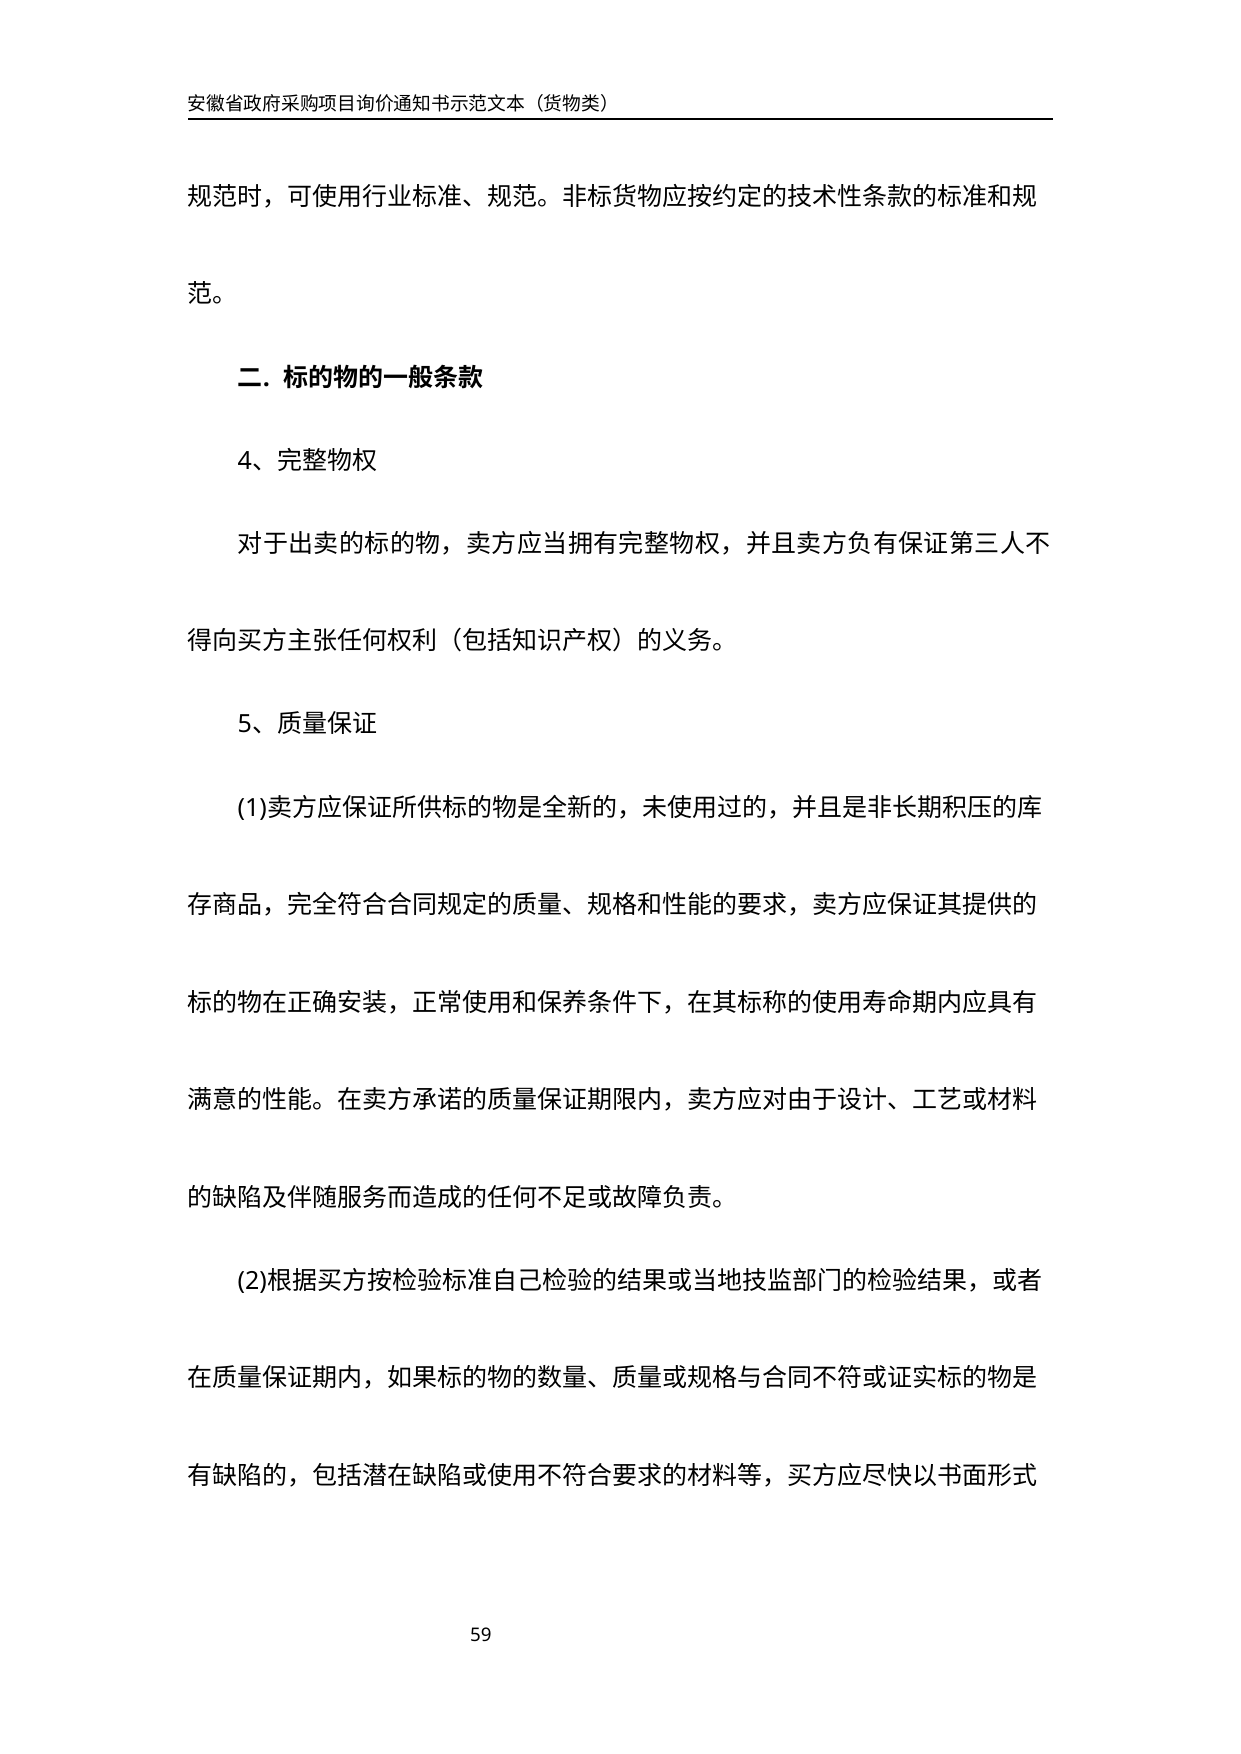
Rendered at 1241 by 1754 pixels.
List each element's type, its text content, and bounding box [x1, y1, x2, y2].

text 二. 标的物的一般条款 [187, 343, 1053, 408]
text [187, 162, 1053, 324]
text (1)卖方应保证所供标的物是全新的，未使用过的，并且是非长期积压的库存商品，完全符合合同规定的质量、规格和性能的要求，卖方应保证其提供的标的物在正确安装，正常使用和保养条件下，在其标称的使用寿命期内应具有满意的性能。在卖方承诺的质量保证期限内，卖方应对由于设计、工艺或材料的缺陷及伴随服务而造成的任何不足或故障负责。 [187, 773, 1053, 1228]
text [187, 1246, 1053, 1506]
text 4、完整物权 [187, 426, 1053, 491]
text 对于出卖的标的物，卖方应当拥有完整物权，并且卖方负有保证第三人不得向买方主张任何权利（包括知识产权）的义务。 [187, 509, 1053, 671]
text 5、质量保证 [187, 689, 1053, 754]
